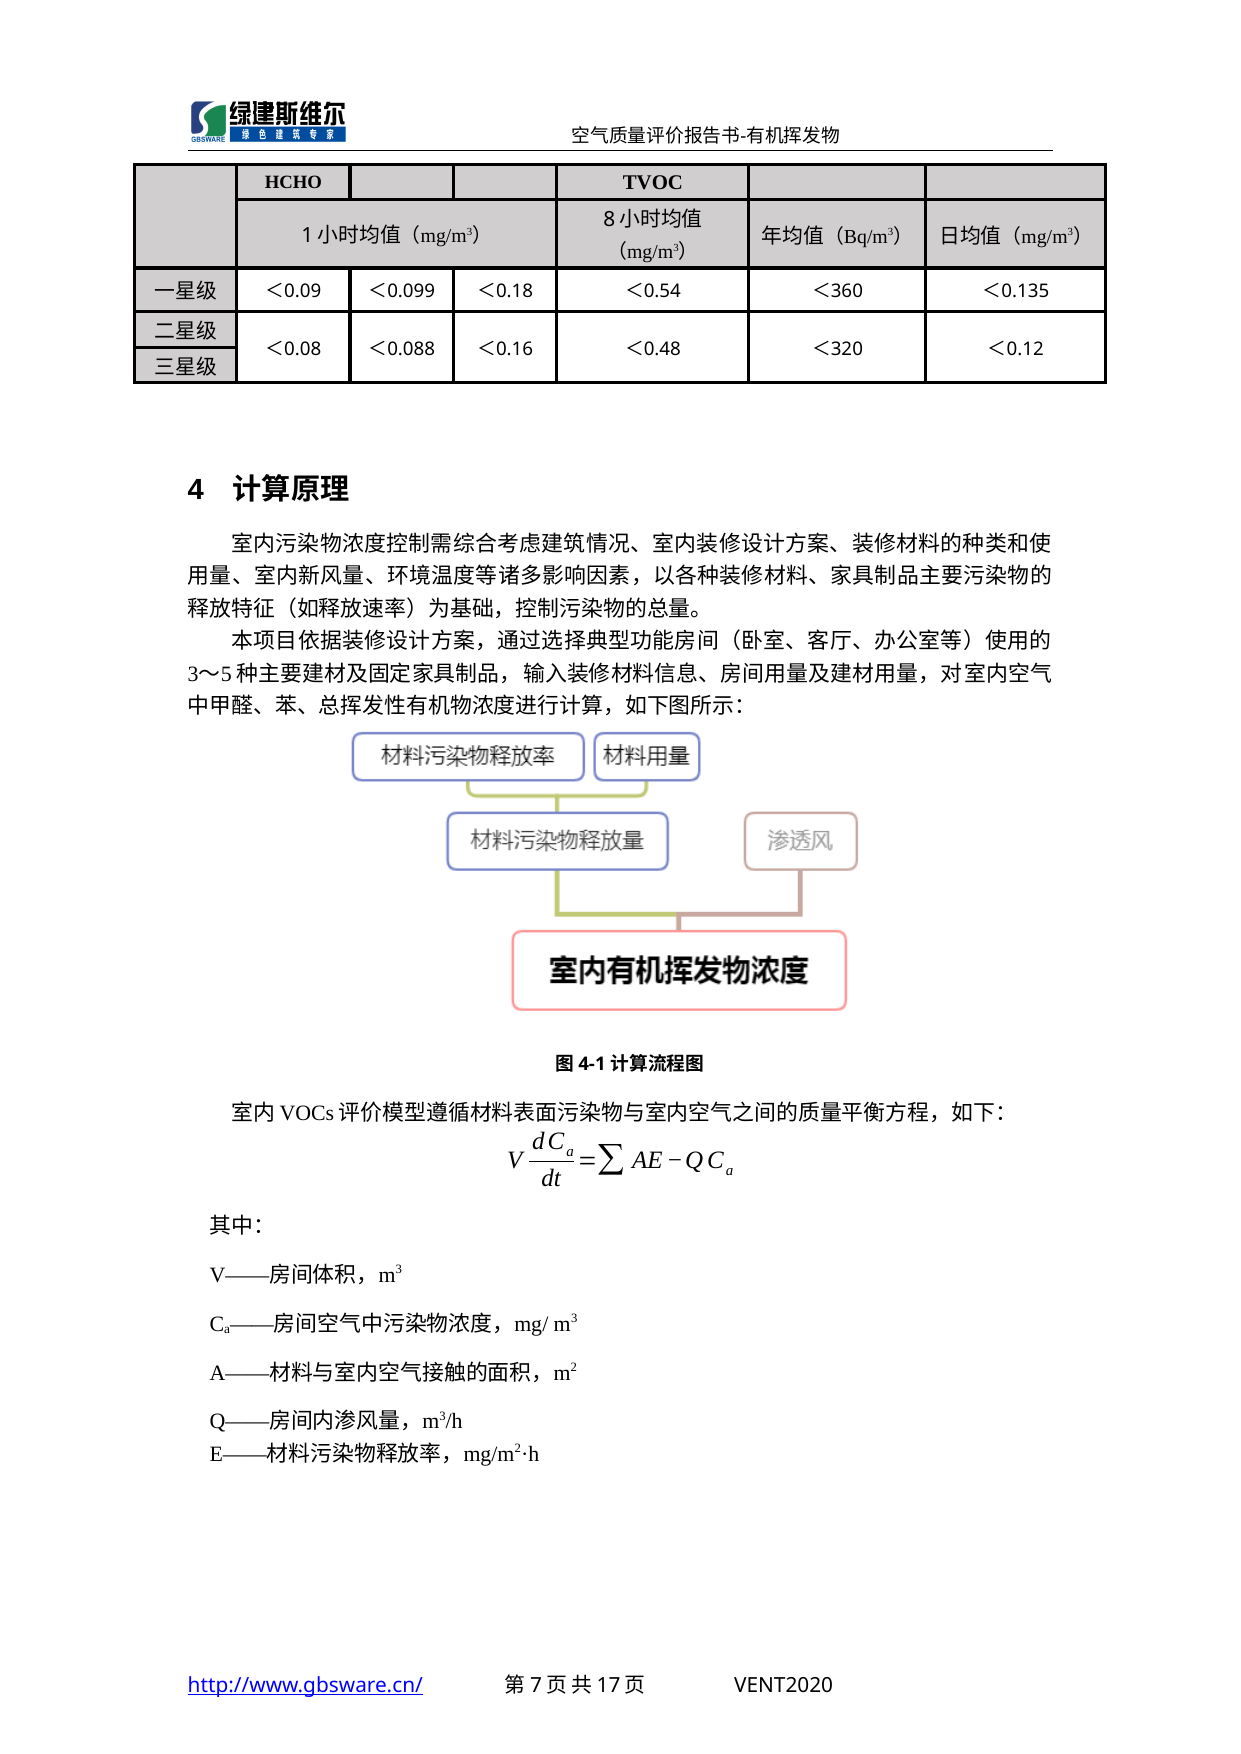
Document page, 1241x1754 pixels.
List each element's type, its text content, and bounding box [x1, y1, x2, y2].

text 图4-1 计算流程图 [187, 1046, 1053, 1078]
table_cell ＜360 [750, 270, 924, 310]
text Ca——房间空气中污染物浓度，mg/ m3 [209, 1306, 1031, 1338]
picture [187, 101, 347, 143]
table_cell ＜0.099 [352, 270, 452, 310]
table_cell 8小时均值（mg/m3） [558, 201, 747, 266]
table_cell 二星级 [136, 313, 235, 346]
table_cell ＜0.18 [455, 270, 555, 310]
text E——材料污染物释放率，mg/m2·h [209, 1436, 1031, 1468]
text V——房间体积，m3 [209, 1257, 1031, 1289]
table_header 氨NH3 [455, 166, 555, 198]
table_header 甲醛HCHO [238, 166, 348, 198]
table_header 氡Rn [750, 166, 924, 198]
text 其中： [209, 1208, 1031, 1241]
table_cell ＜0.09 [238, 270, 348, 310]
table_cell 一星级 [136, 270, 235, 310]
table_cell 1小时均值（mg/m3） [238, 201, 555, 266]
subtitle 计算原理 [187, 454, 1053, 519]
table_header 星级 [136, 166, 235, 266]
text 室内VOCs评价模型遵循材料表面污染物与室内空气之间的质量平衡方程，如下： [187, 1094, 1053, 1127]
table_cell ＜0.088 [352, 313, 452, 381]
table_cell 年均值（Bq/m3） [750, 201, 924, 266]
table_cell 日均值（mg/m3） [927, 201, 1104, 266]
picture [341, 720, 899, 1017]
table_header 总挥发性有机物TVOC [558, 166, 747, 198]
table_cell ＜0.135 [927, 270, 1104, 310]
text 本项目依据装修设计方案，通过选择典型功能房间（卧室、客厅、办公室等）使用的3〜5种主要建材及固定家具制品，输入装修材料信息、房间用量及建材用量，对室内空气中甲醛、苯、总挥发性有机物浓度进行计算，如下图所示： [187, 623, 1053, 721]
table_cell ＜0.16 [455, 313, 555, 381]
text 室内污染物浓度控制需综合考虑建筑情况、室内装修设计方案、装修材料的种类和使用量、室内新风量、环境温度等诸多影响因素，以各种装修材料、家具制品主要污染物的释放特征（如释放速率）为基础，控制污染物的总量。 [187, 526, 1053, 623]
text Q——房间内渗风量，m3/h [209, 1403, 1031, 1436]
table_cell ＜0.48 [558, 313, 747, 381]
table_cell ＜0.08 [238, 313, 348, 381]
table_cell 三星级 [136, 349, 235, 381]
table_header 苯C6H6 [352, 166, 452, 198]
table_header PM10 [927, 166, 1104, 198]
table_cell ＜0.12 [927, 313, 1104, 381]
text A——材料与室内空气接触的面积，m2 [209, 1354, 1031, 1387]
table_cell ＜320 [750, 313, 924, 381]
table_cell ＜0.54 [558, 270, 747, 310]
